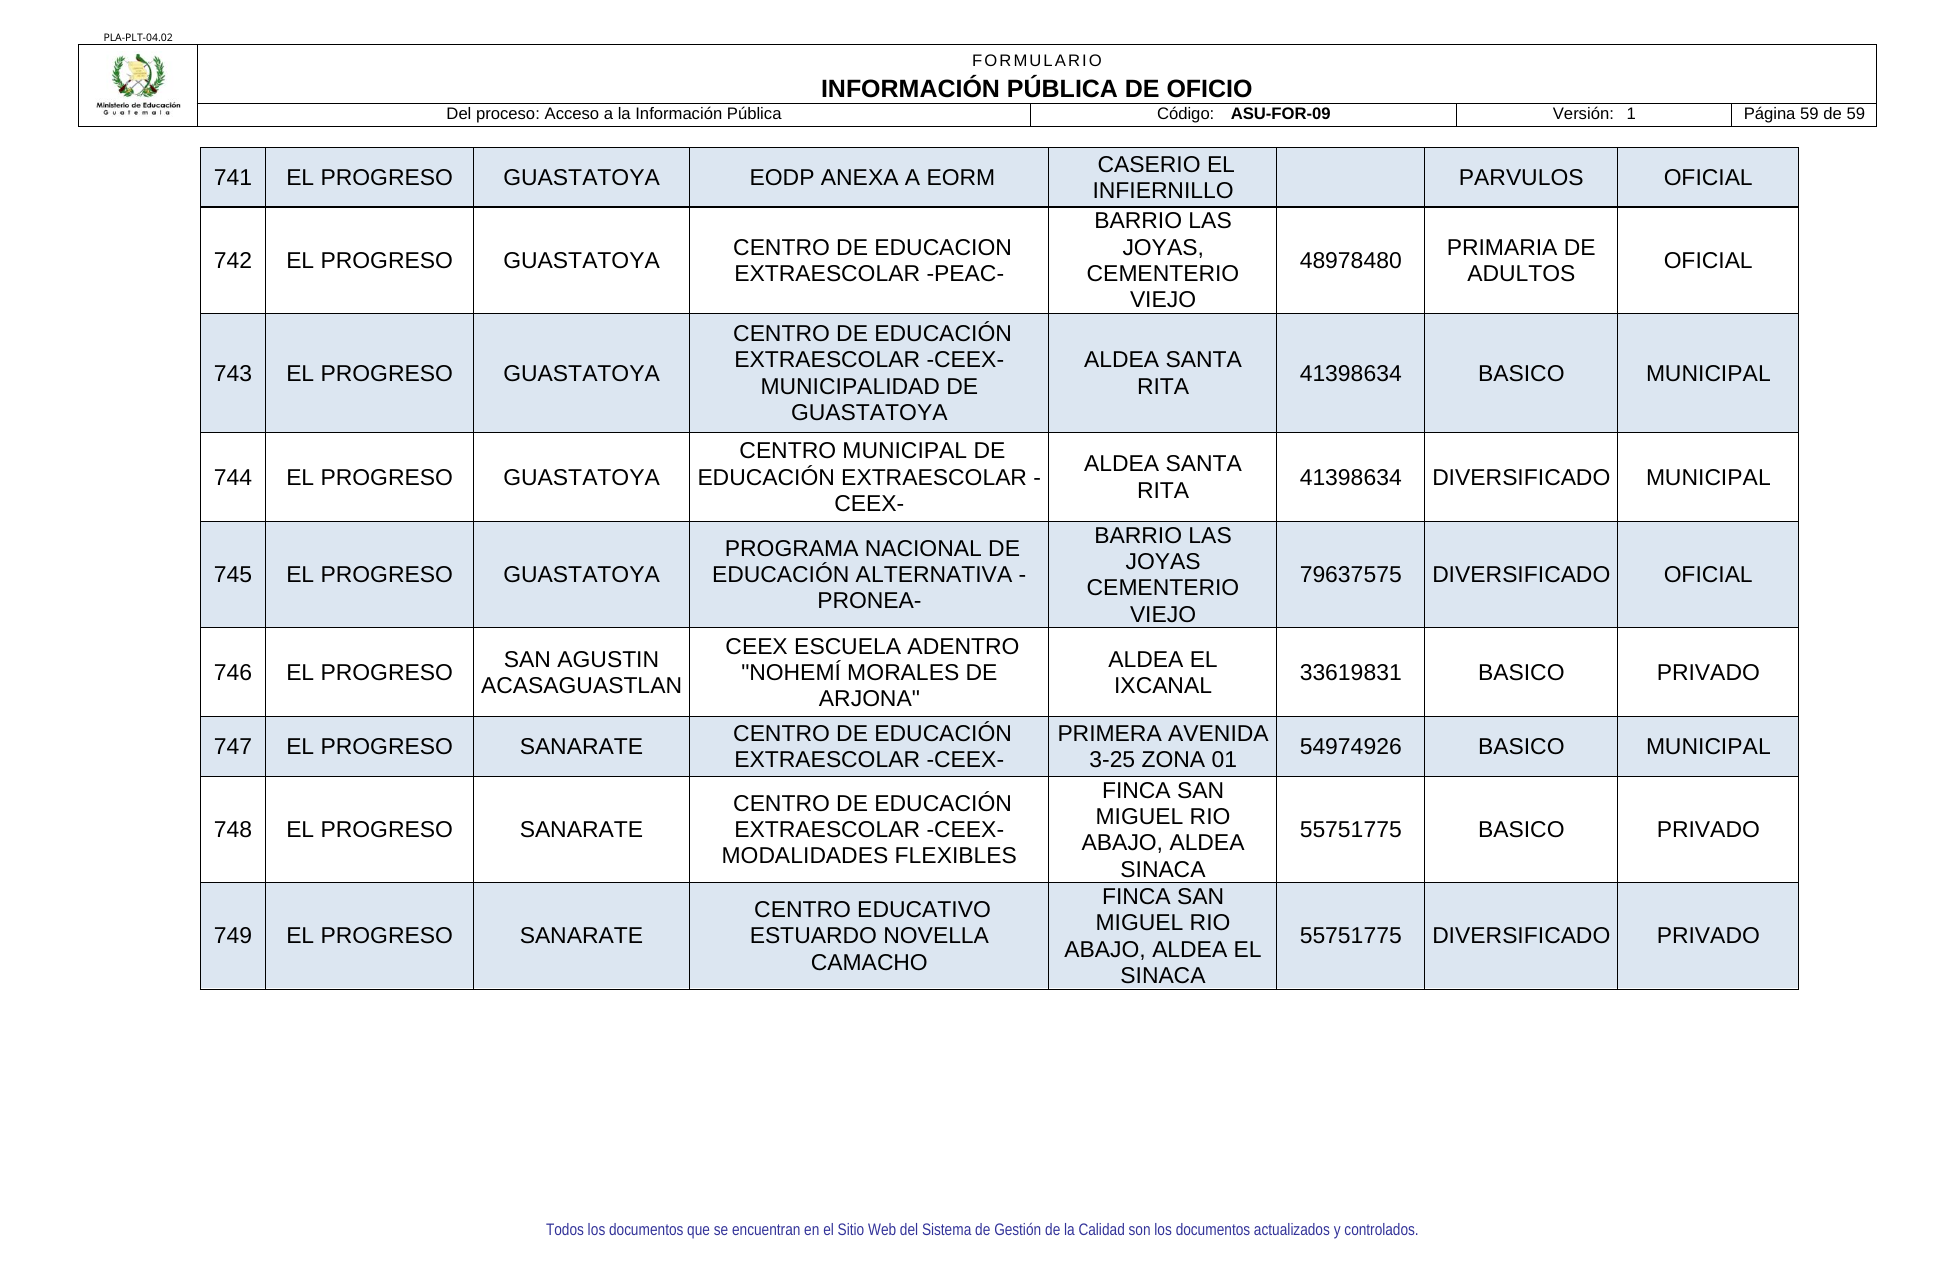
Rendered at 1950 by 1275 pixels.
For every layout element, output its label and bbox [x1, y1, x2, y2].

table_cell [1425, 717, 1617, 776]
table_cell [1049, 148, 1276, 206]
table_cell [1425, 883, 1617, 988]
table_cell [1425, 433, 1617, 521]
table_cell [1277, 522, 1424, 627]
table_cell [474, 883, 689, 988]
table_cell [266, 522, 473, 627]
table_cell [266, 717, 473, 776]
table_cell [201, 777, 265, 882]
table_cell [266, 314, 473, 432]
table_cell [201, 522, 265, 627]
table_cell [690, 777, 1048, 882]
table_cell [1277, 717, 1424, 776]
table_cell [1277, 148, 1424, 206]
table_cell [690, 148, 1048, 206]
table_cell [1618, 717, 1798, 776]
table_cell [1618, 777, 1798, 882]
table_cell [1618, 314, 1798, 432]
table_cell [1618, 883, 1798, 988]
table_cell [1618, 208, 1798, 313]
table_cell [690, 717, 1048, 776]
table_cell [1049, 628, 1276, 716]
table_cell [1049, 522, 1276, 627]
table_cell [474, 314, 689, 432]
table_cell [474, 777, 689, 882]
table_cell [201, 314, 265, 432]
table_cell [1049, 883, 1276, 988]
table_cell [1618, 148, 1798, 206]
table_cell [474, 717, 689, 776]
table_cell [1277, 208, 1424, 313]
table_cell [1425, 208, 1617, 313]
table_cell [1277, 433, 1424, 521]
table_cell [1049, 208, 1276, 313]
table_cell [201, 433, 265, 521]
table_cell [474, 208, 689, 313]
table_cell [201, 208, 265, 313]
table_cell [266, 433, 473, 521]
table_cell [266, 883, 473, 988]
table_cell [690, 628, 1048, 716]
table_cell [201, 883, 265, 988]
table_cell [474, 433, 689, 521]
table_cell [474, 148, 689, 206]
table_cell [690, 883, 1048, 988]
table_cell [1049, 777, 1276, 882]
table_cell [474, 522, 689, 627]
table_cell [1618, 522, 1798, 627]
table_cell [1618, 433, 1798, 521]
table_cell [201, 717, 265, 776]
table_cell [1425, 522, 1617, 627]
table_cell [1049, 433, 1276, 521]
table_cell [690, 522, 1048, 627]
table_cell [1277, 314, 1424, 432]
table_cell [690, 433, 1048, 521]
picture [95, 51, 181, 117]
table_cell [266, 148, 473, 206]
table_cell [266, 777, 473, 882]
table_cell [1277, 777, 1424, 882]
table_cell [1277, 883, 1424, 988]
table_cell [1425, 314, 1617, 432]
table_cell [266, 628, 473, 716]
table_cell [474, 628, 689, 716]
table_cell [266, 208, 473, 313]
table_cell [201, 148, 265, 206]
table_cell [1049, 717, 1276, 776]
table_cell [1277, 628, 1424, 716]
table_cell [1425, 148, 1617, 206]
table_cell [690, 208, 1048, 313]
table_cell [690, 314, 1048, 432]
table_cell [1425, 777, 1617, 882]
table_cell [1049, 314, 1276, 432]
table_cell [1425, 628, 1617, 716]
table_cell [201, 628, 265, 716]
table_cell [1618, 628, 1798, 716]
